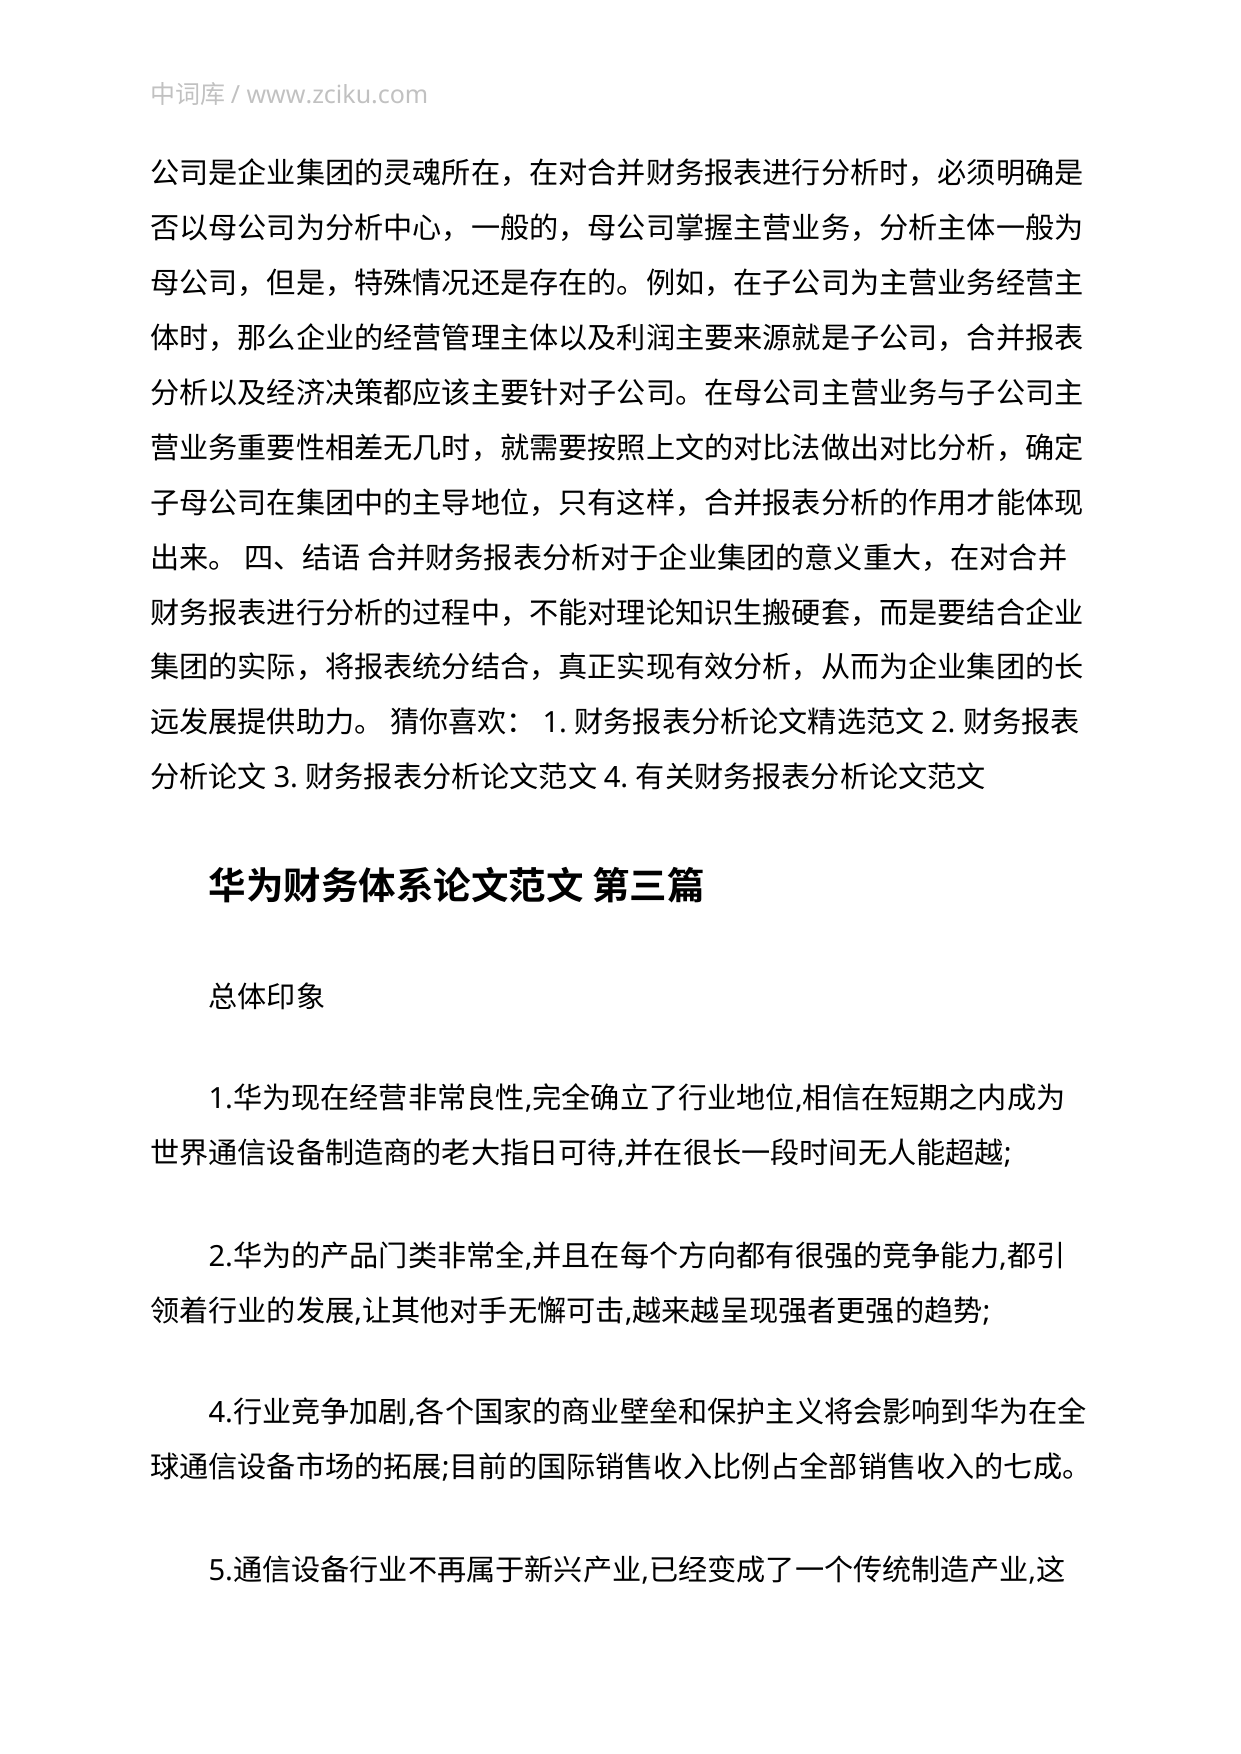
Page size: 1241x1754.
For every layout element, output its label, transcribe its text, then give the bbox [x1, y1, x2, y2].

text 华为财务体系论文范文 第三篇 [150, 856, 1090, 910]
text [150, 150, 1090, 796]
text 总体印象 [150, 973, 1090, 1016]
text 2.华为的产品门类非常全,并且在每个方向都有很强的竞争能力,都引领着行业的发展,让其他对手无懈可击,越来越呈现强者更强的趋势; [150, 1232, 1090, 1329]
text 1.华为现在经营非常良性,完全确立了行业地位,相信在短期之内成为世界通信设备制造商的老大指日可待,并在很长一段时间无人能超越; [150, 1075, 1090, 1172]
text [150, 1546, 1090, 1588]
text 4.行业竞争加剧,各个国家的商业壁垒和保护主义将会影响到华为在全球通信设备市场的拓展;目前的国际销售收入比例占全部销售收入的七成。 [150, 1389, 1090, 1486]
